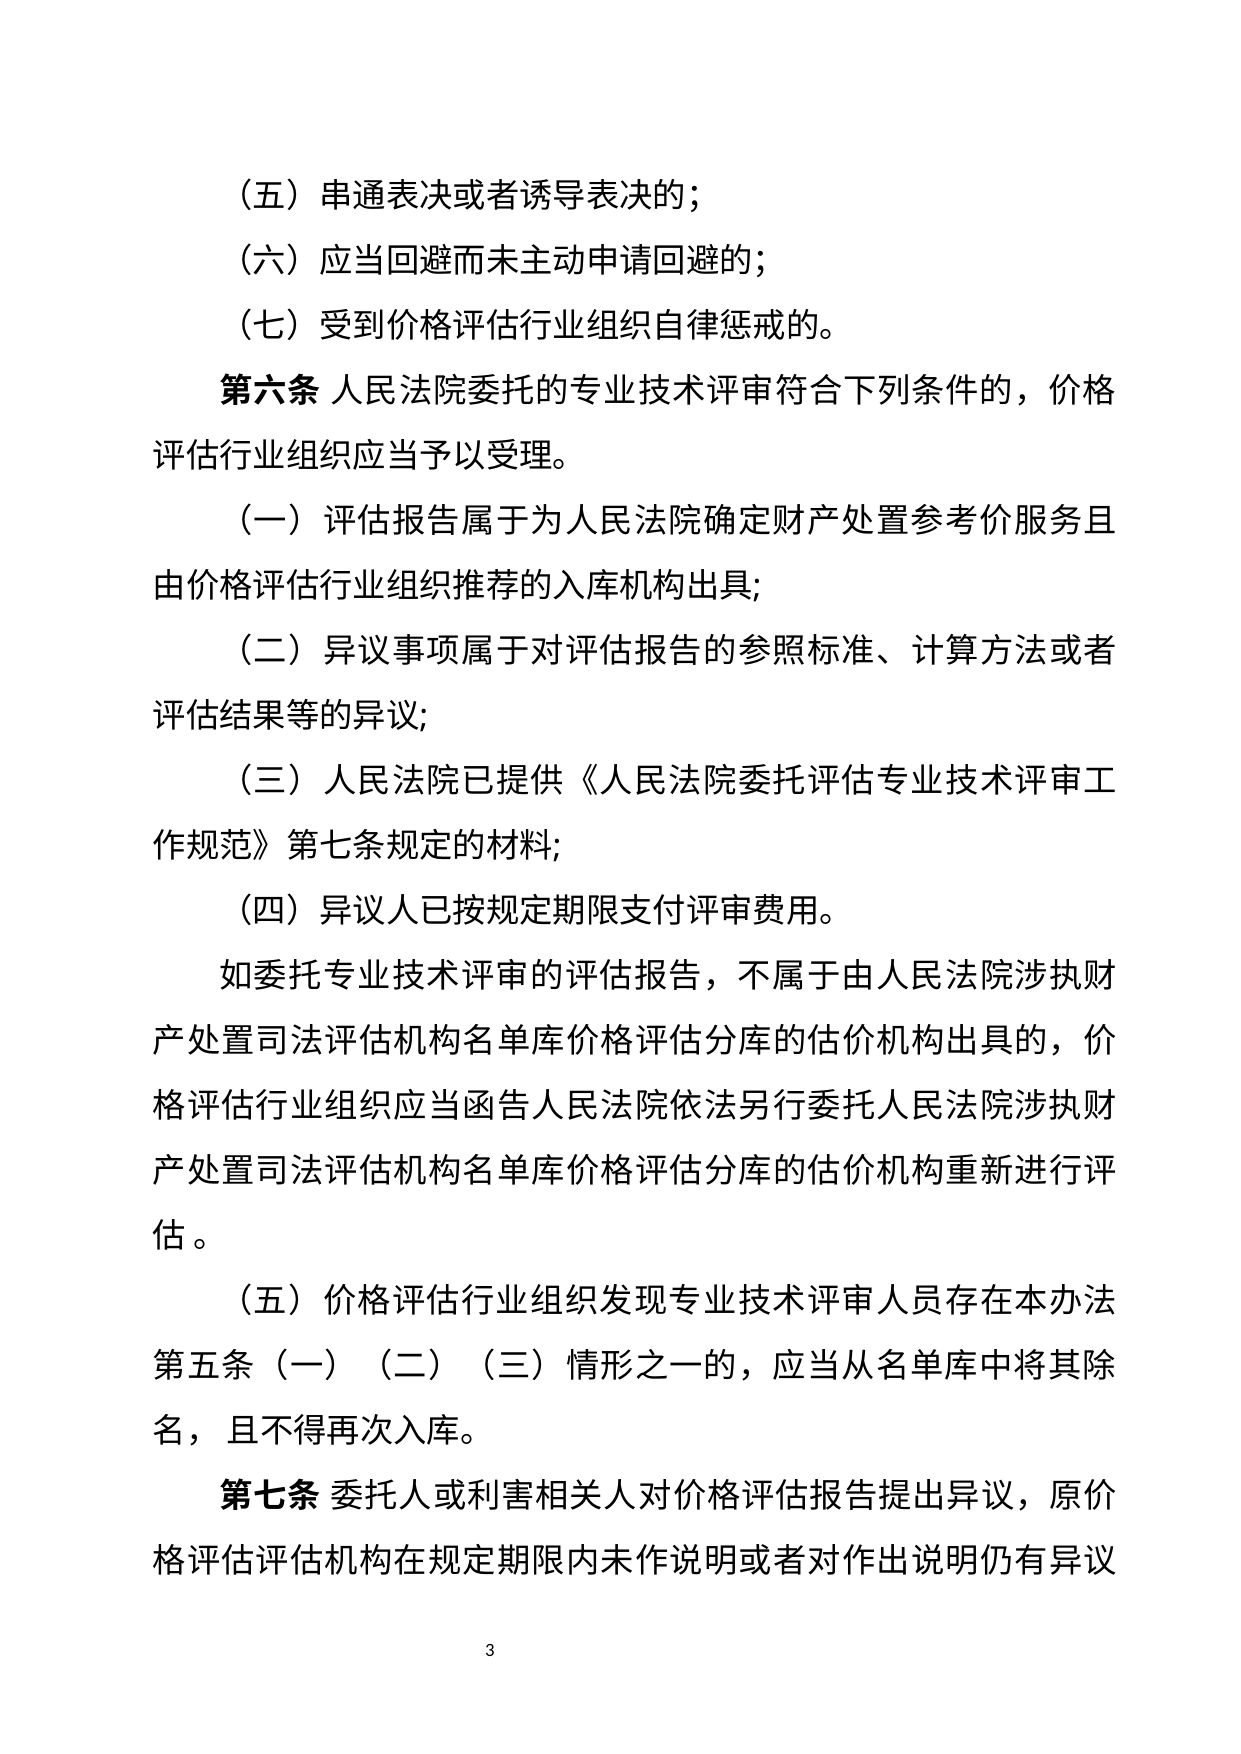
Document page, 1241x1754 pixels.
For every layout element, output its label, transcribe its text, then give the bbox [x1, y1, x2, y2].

list （七）受到价格评估行业组织自律惩戒的。 [152, 290, 1117, 355]
list （六）应当回避而未主动申请回避的； [152, 225, 1117, 290]
list （五）价格评估行业组织发现专业技术评审人员存在本办法第五条（一）（二）（三）情形之一的，应当从名单库中将其除名， 且不得再次入库。 [152, 1265, 1117, 1460]
list （五）串通表决或者诱导表决的； [152, 160, 1117, 225]
list 如委托专业技术评审的评估报告，不属于由人民法院涉执财产处置司法评估机构名单库价格评估分库的估价机构出具的，价格评估行业组织应当函告人民法院依法另行委托人民法院涉执财产处置司法评估机构名单库价格评估分库的估价机构重新进行评估 。 [152, 940, 1117, 1265]
list （四）异议人已按规定期限支付评审费用。 [152, 875, 1117, 940]
list 第六条 人民法院委托的专业技术评审符合下列条件的，价格评估行业组织应当予以受理。 [152, 355, 1117, 485]
list （一）评估报告属于为人民法院确定财产处置参考价服务且由价格评估行业组织推荐的入库机构出具; [152, 485, 1117, 615]
list （二）异议事项属于对评估报告的参照标准、计算方法或者评估结果等的异议; [152, 615, 1117, 745]
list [152, 1460, 1117, 1590]
list （三）人民法院已提供《人民法院委托评估专业技术评审工作规范》第七条规定的材料; [152, 745, 1117, 875]
